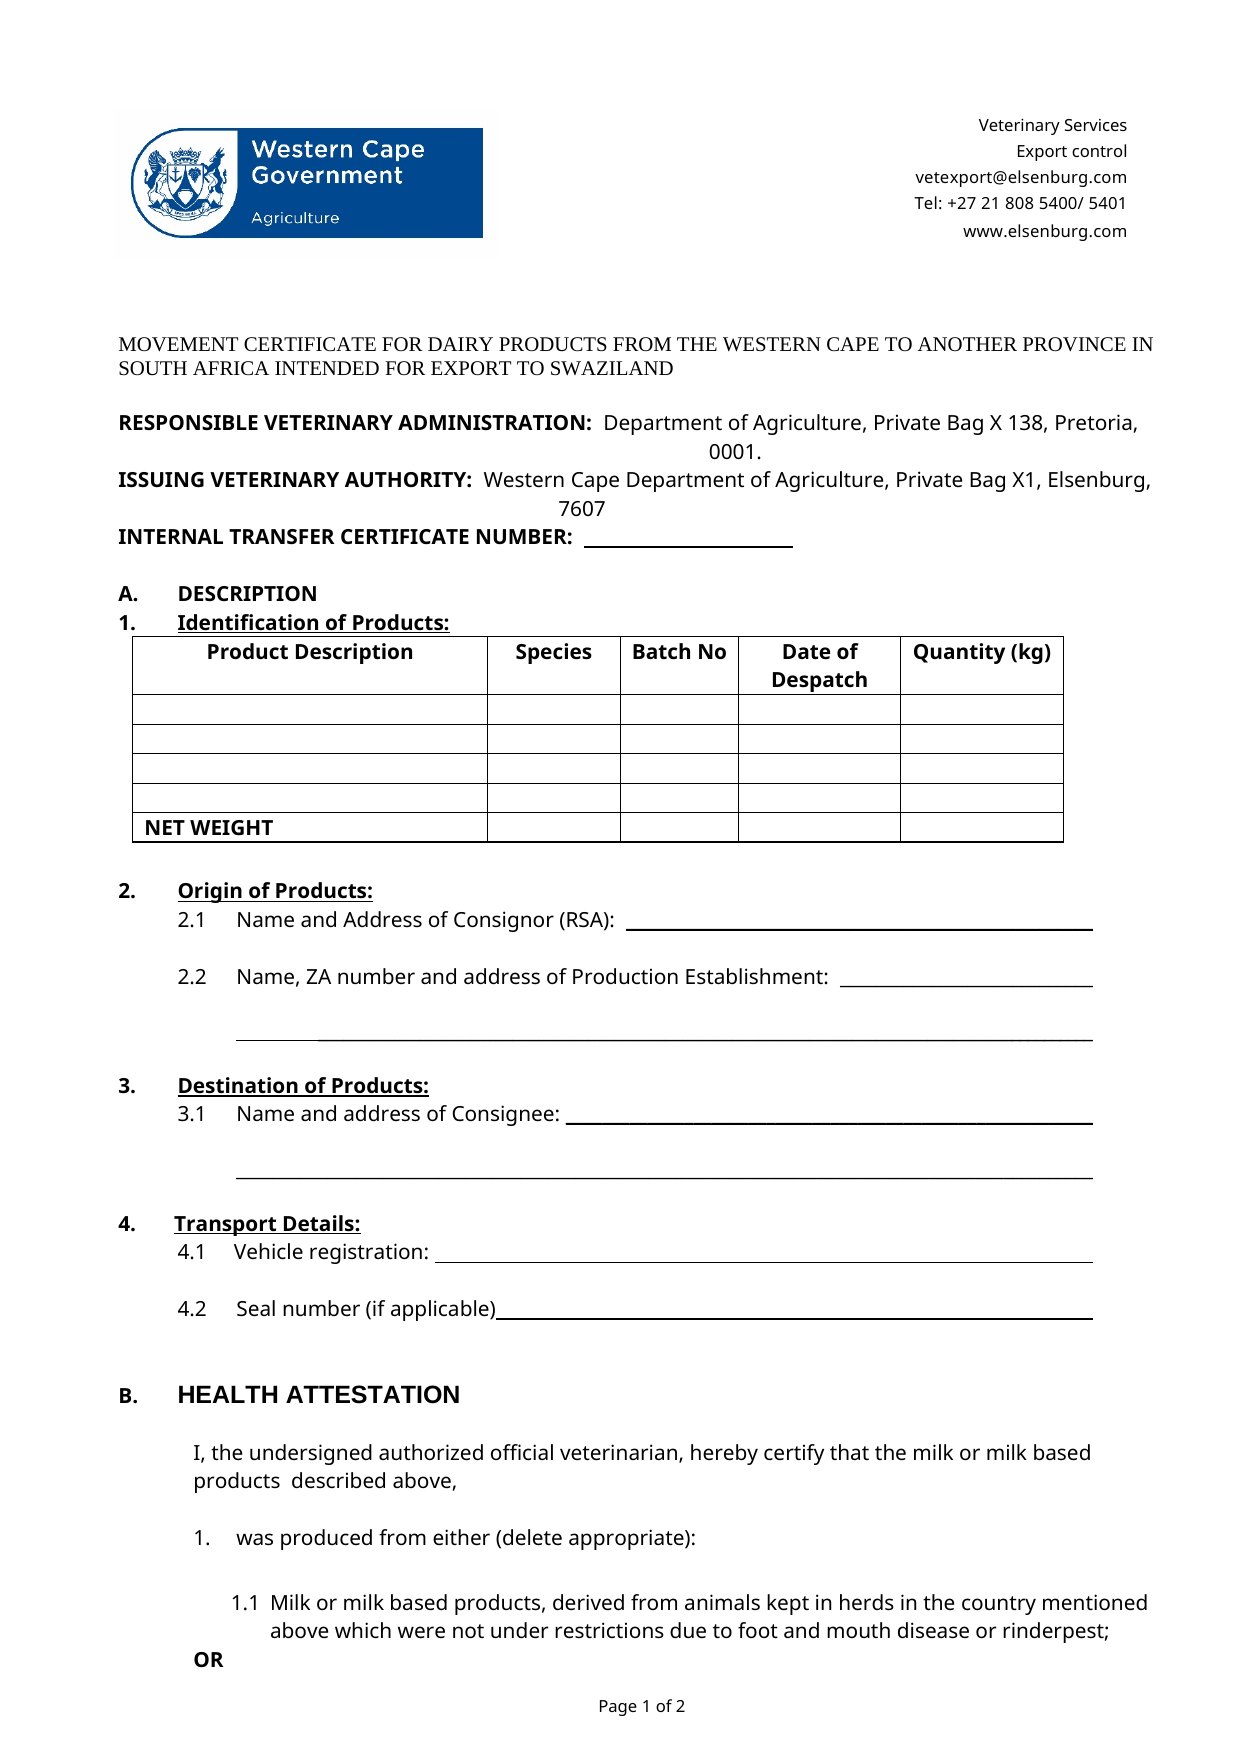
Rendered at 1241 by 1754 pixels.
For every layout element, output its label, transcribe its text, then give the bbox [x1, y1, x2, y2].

table_cell [133, 784, 487, 812]
table_cell NET WEIGHT [133, 813, 487, 841]
text 4.1 Vehicle registration: [177, 1237, 1165, 1266]
table_cell [901, 695, 1063, 723]
text 3.1 Name and address of Consignee: [118, 1099, 1165, 1128]
table_cell [901, 754, 1063, 782]
picture [112, 107, 499, 260]
title DESCRIPTION [118, 579, 1165, 608]
table_cell [621, 754, 738, 782]
text 2. Origin of Products: [118, 876, 1165, 905]
list Name, ZA number and address of Production Establishment: [177, 962, 1165, 990]
list Name and Address of Consignor (RSA): [177, 905, 1165, 933]
table_cell [621, 784, 738, 812]
table_cell [901, 784, 1063, 812]
table_header Date of Despatch [739, 637, 900, 694]
text 4. Transport Details: [118, 1209, 1165, 1237]
table_cell [133, 754, 487, 782]
text 1. Identification of Products: [118, 608, 1165, 636]
table_header Species [488, 637, 620, 694]
table_cell [739, 754, 900, 782]
table_cell [901, 725, 1063, 753]
table_header Product Description [133, 637, 487, 694]
table_cell [488, 813, 620, 841]
table_cell [488, 725, 620, 753]
table_cell [621, 813, 738, 841]
table_cell [739, 784, 900, 812]
table_cell [621, 695, 738, 723]
table_cell [739, 813, 900, 841]
table_cell [621, 725, 738, 753]
text 4.2 Seal number (if applicable) [177, 1294, 1165, 1323]
table_cell [739, 725, 900, 753]
table_cell [488, 695, 620, 723]
table_cell [739, 695, 900, 723]
text 3. Destination of Products: [118, 1071, 1165, 1099]
table_header Batch No [621, 637, 738, 694]
table_header Quantity (kg) [901, 637, 1063, 694]
table_cell [901, 813, 1063, 841]
table_cell [488, 754, 620, 782]
table_cell [133, 695, 487, 723]
table_cell [488, 784, 620, 812]
table_cell [133, 725, 487, 753]
